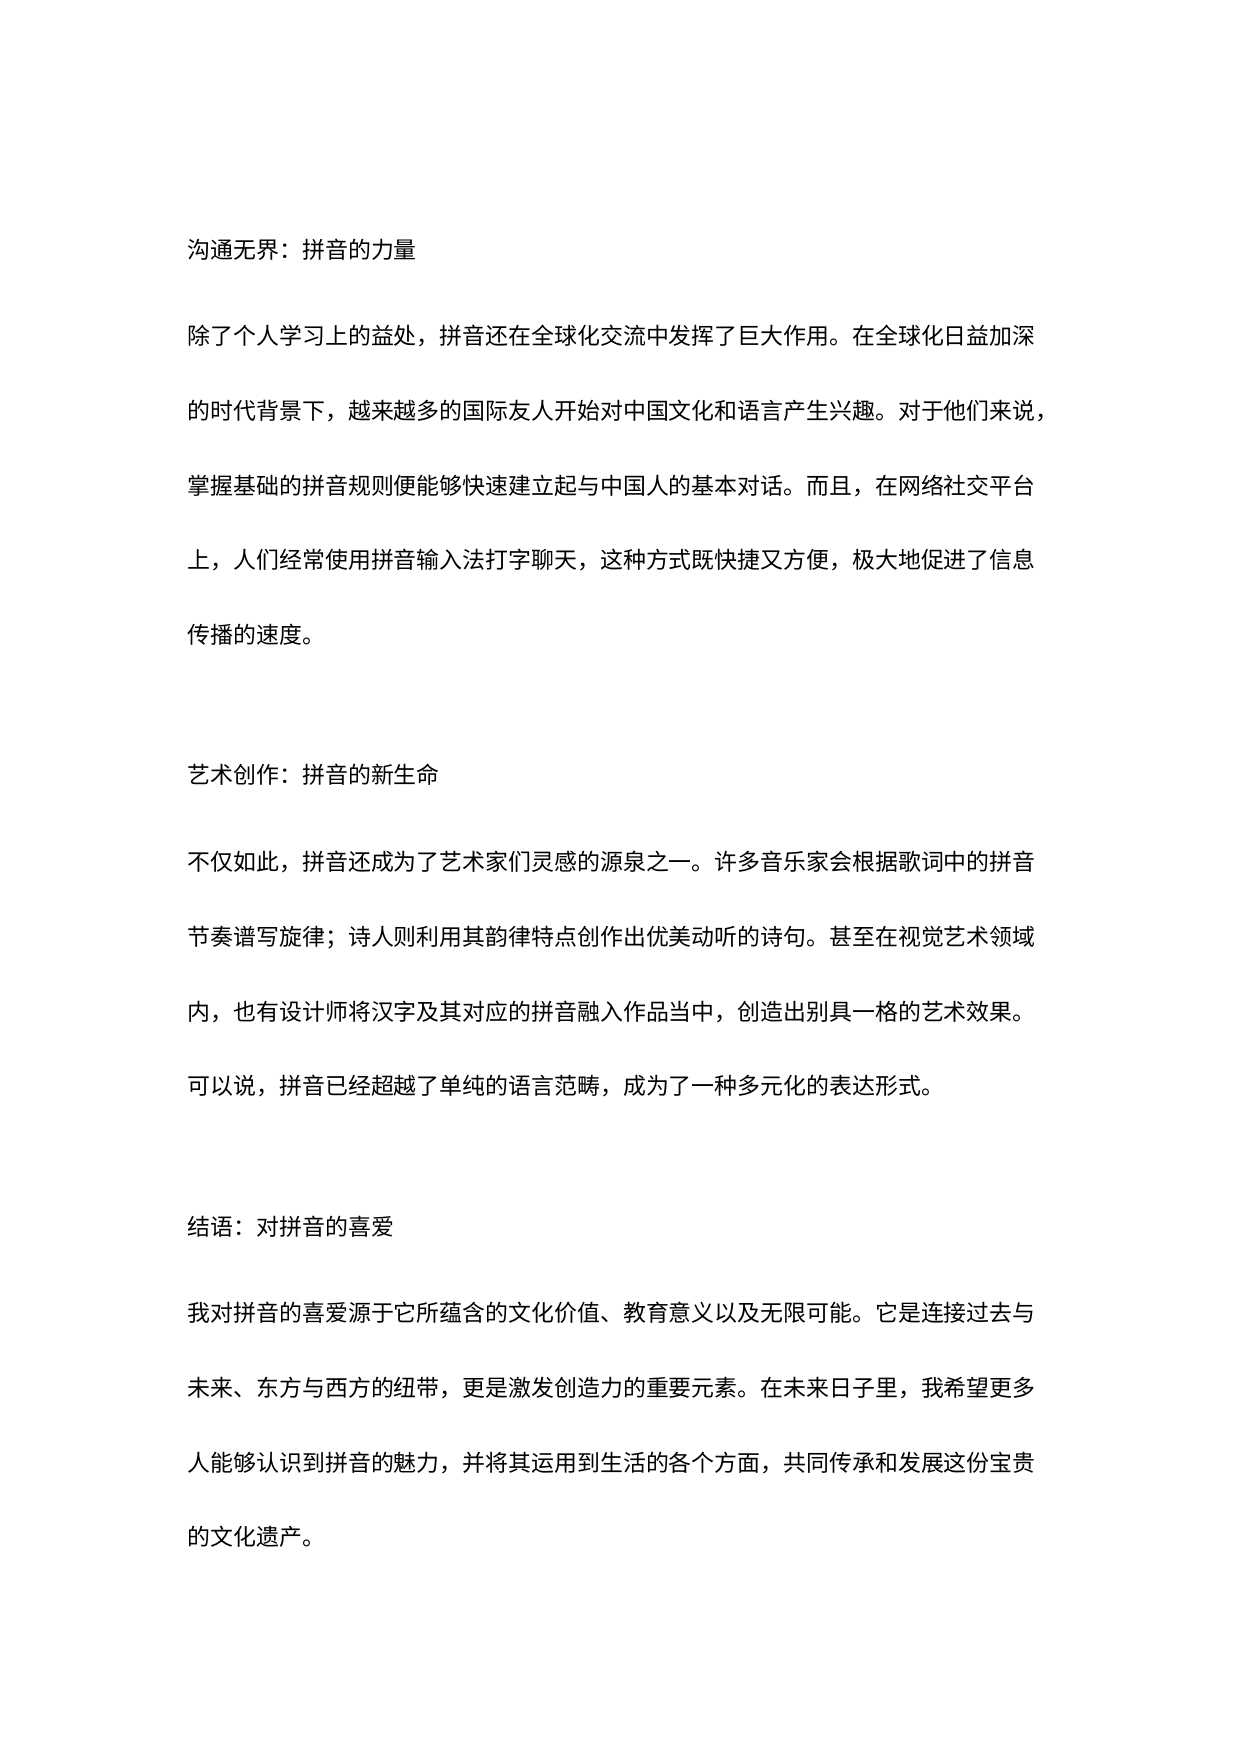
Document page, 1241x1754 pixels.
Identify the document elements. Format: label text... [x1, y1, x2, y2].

text 除了个人学习上的益处，拼音还在全球化交流中发挥了巨大作用。在全球化日益加深的时代背景下，越来越多的国际友人开始对中国文化和语言产生兴趣。对于他们来说，掌握基础的拼音规则便能够快速建立起与中国人的基本对话。而且，在网络社交平台上，人们经常使用拼音输入法打字聊天，这种方式既快捷又方便，极大地促进了信息传播的速度。 [187, 302, 1053, 666]
text 我对拼音的喜爱源于它所蕴含的文化价值、教育意义以及无限可能。它是连接过去与未来、东方与西方的纽带，更是激发创造力的重要元素。在未来日子里，我希望更多人能够认识到拼音的魅力，并将其运用到生活的各个方面，共同传承和发展这份宝贵的文化遗产。 [187, 1279, 1053, 1568]
text 结语：对拼音的喜爱 [187, 1193, 1053, 1258]
text 不仅如此，拼音还成为了艺术家们灵感的源泉之一。许多音乐家会根据歌词中的拼音节奏谱写旋律；诗人则利用其韵律特点创作出优美动听的诗句。甚至在视觉艺术领域内，也有设计师将汉字及其对应的拼音融入作品当中，创造出别具一格的艺术效果。可以说，拼音已经超越了单纯的语言范畴，成为了一种多元化的表达形式。 [187, 828, 1053, 1117]
text 沟通无界：拼音的力量 [187, 216, 1053, 281]
text 艺术创作：拼音的新生命 [187, 742, 1053, 807]
